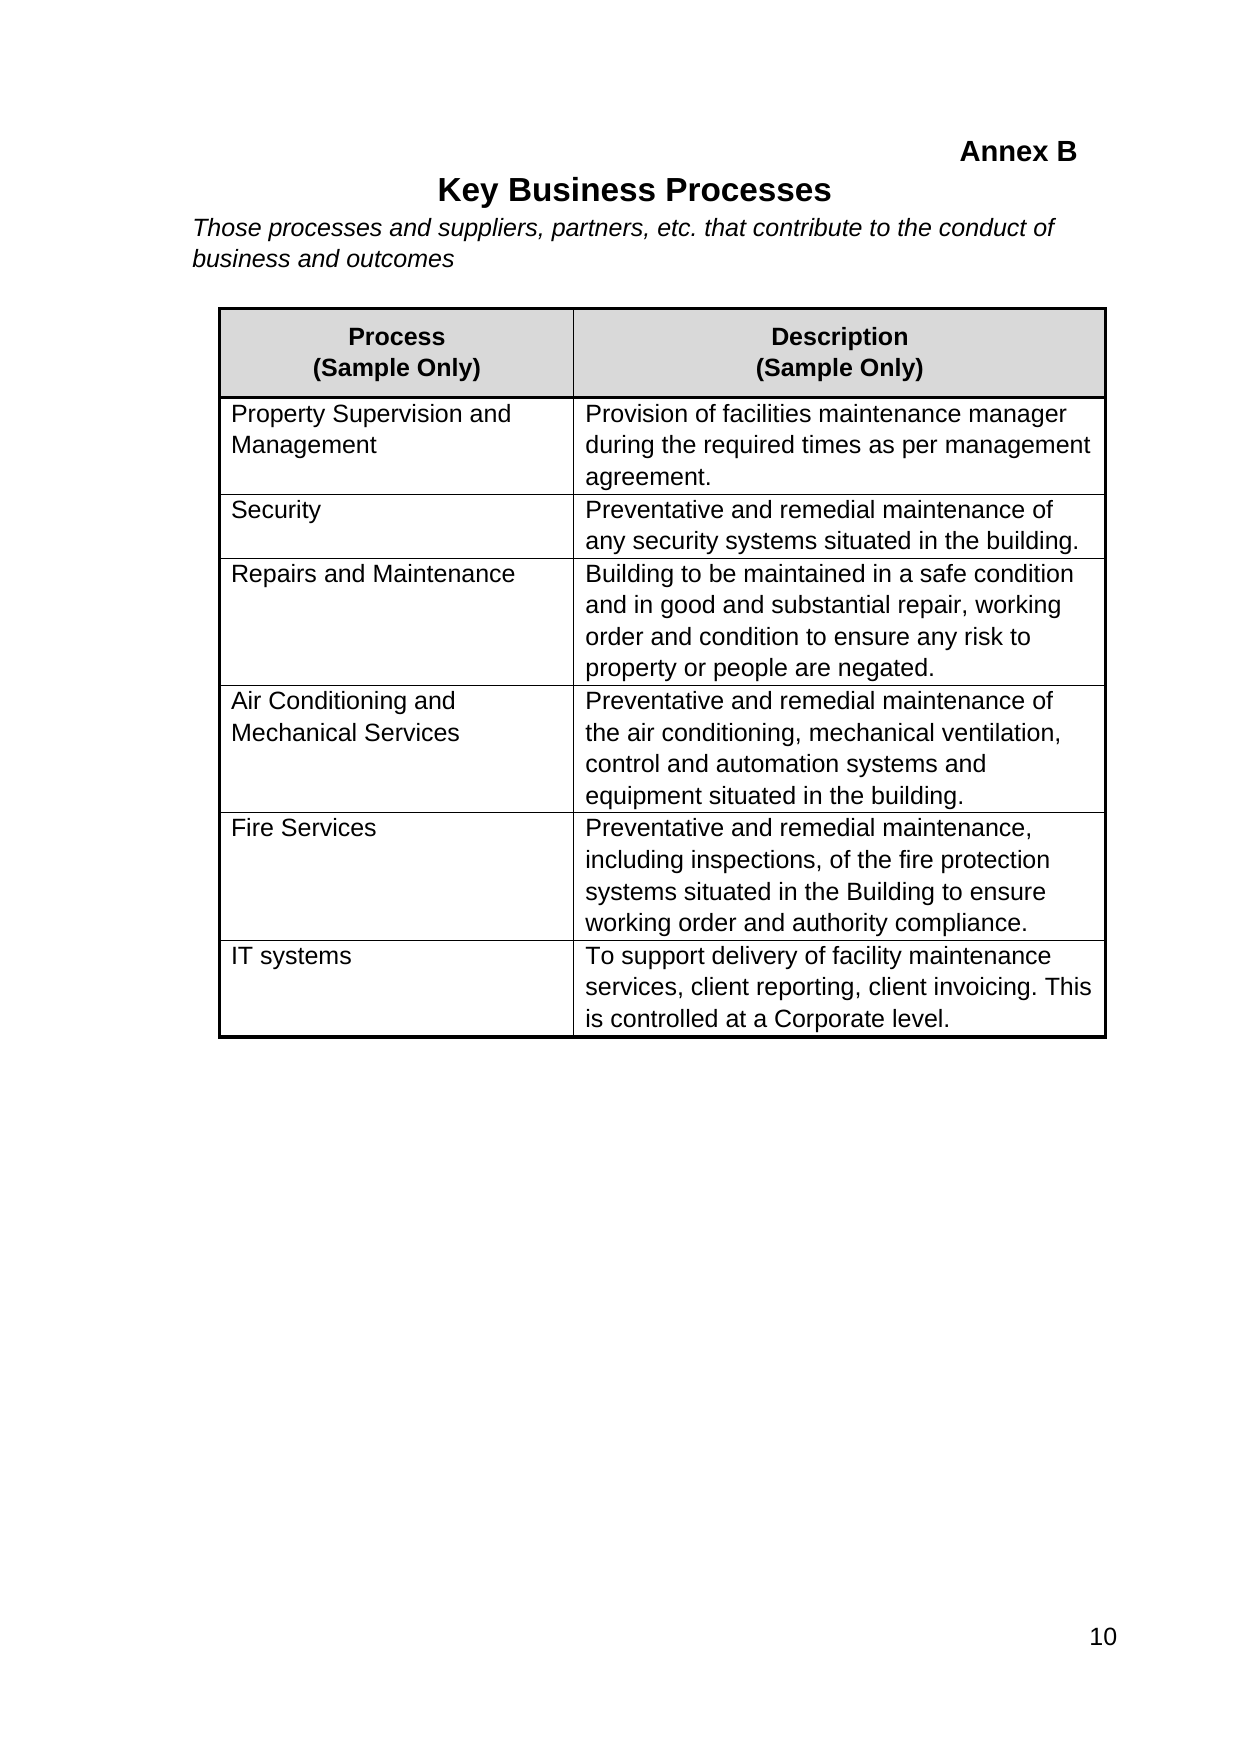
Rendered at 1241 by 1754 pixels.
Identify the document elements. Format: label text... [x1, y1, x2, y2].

table_cell Repairs and Maintenance [221, 559, 573, 685]
table_cell Fire Services [221, 813, 573, 939]
text Key Business Processes [192, 170, 1078, 209]
table_header Description (Sample Only) [574, 310, 1104, 396]
table_header Process (Sample Only) [221, 310, 573, 396]
text Those processes and suppliers, partners, etc. that contribute to the conduct of business and outcomes [192, 213, 1078, 273]
table_cell Property Supervision and Management [221, 399, 573, 493]
table_cell Provision of facilities maintenance manager during the required times as per management agreement. [574, 399, 1104, 493]
table_cell To support delivery of facility maintenance services, client reporting, client invoicing. This is controlled at a Corporate level. [574, 941, 1104, 1035]
table_cell Air Conditioning and Mechanical Services [221, 686, 573, 812]
table_cell IT systems [221, 941, 573, 1035]
table_cell Security [221, 495, 573, 558]
table_cell Preventative and remedial maintenance, including inspections, of the fire protection systems situated in the Building to ensure working order and authority compliance. [574, 813, 1104, 939]
text Annex B [192, 133, 1078, 167]
table_cell Preventative and remedial maintenance of the air conditioning, mechanical ventilation, control and automation systems and equipment situated in the building. [574, 686, 1104, 812]
table_cell Preventative and remedial maintenance of any security systems situated in the building. [574, 495, 1104, 558]
table_cell Building to be maintained in a safe condition and in good and substantial repair, working order and condition to ensure any risk to property or people are negated. [574, 559, 1104, 685]
